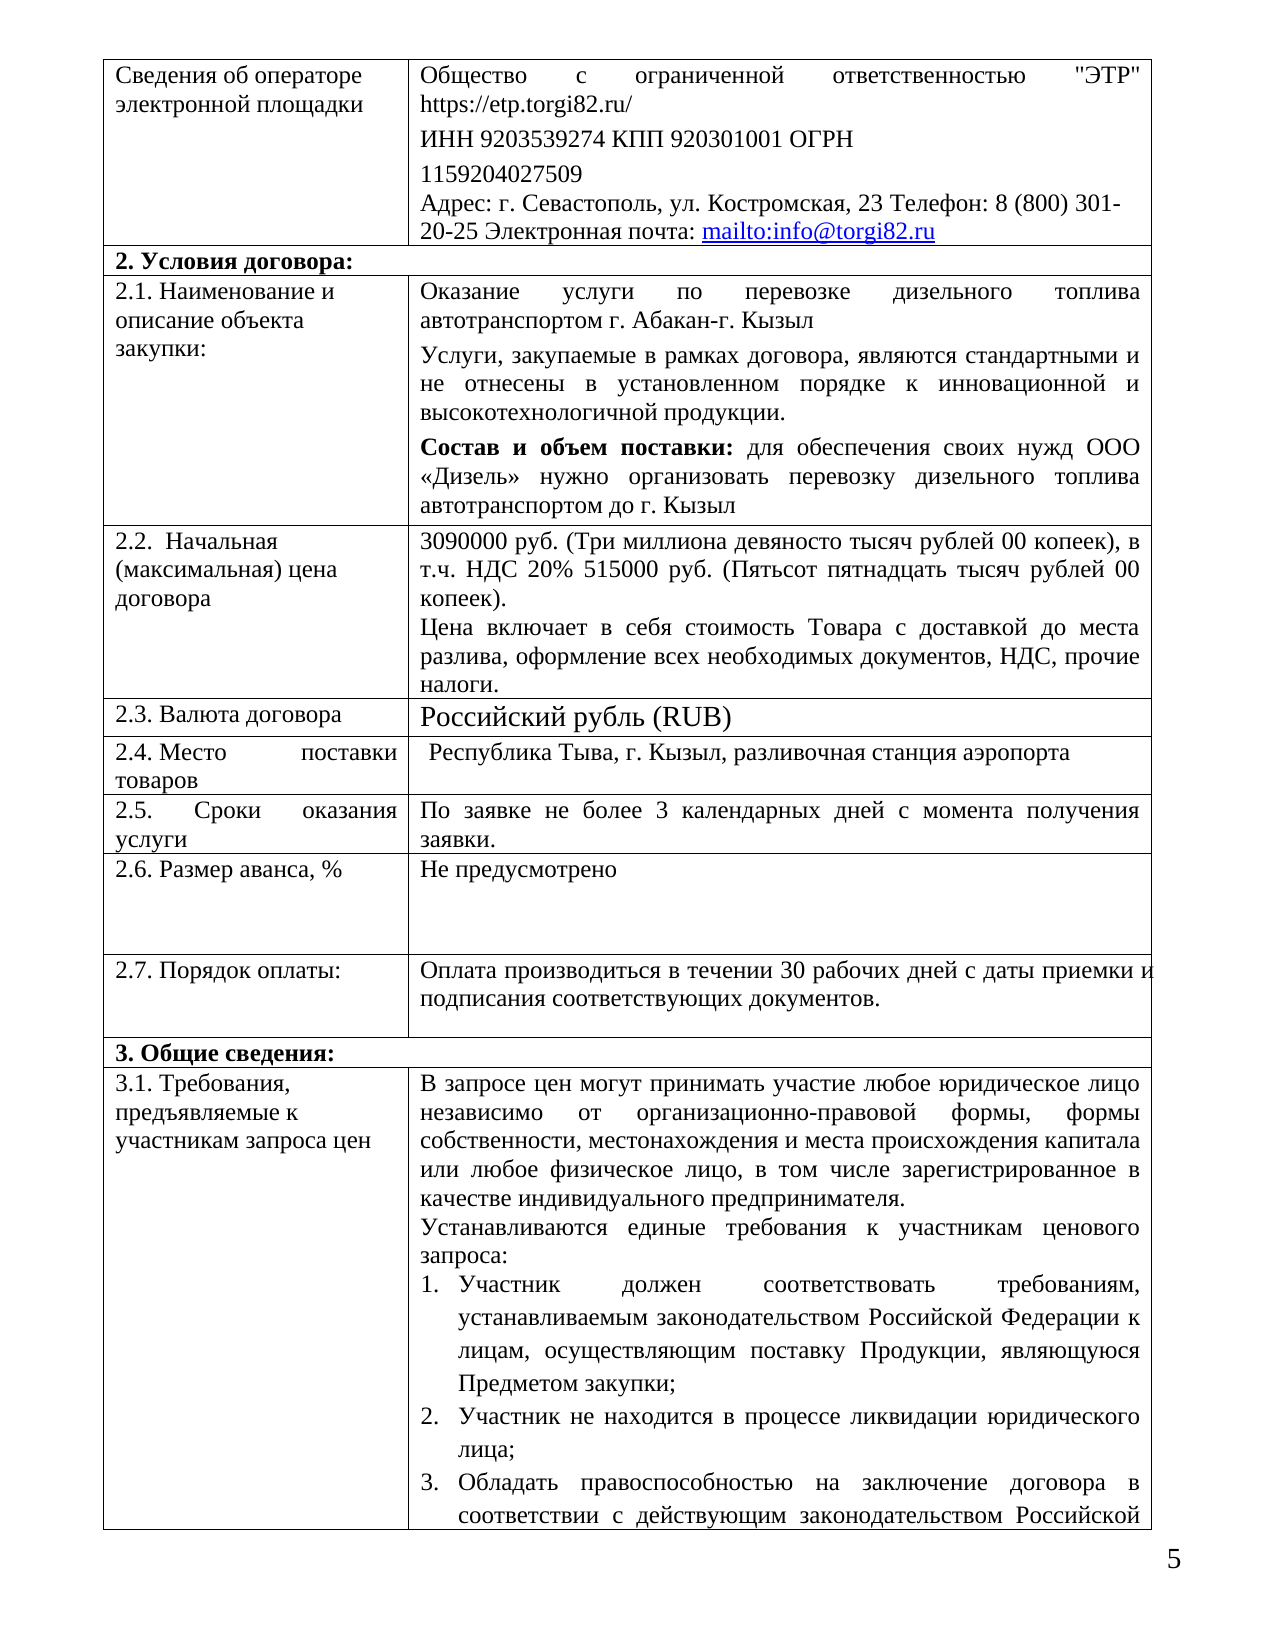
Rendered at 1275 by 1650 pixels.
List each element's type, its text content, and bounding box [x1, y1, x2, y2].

table_cell 2. Условия договора: [104, 246, 1151, 275]
table_cell 2.7. Порядок оплаты: [104, 955, 408, 1037]
table_cell Оказание услуги по перевозке дизельного топлива автотранспортом г. Абакан-г. Кызыл Услуги, закупаемые в рамках договора, являются стандартными и не отнесены в установленном порядке к инновационной и высокотехнологичной продукции. Состав и объем поставки: для обеспечения своих нужд ООО «Дизель» нужно организовать перевозку дизельного топлива автотранспортом до г. Кызыл [409, 276, 1151, 525]
table_cell Не предусмотрено [409, 854, 1151, 954]
table_cell Сведения об операторе электронной площадки [104, 60, 408, 245]
table_cell Оплата производиться в течении 30 рабочих дней с даты приемки и подписания соответствующих документов. [409, 955, 1151, 1037]
table_cell 2.3. Валюта договора [104, 699, 408, 736]
table_cell 2.1. Наименование и описание объекта закупки: [104, 276, 408, 525]
table_cell 3. Общие сведения: [104, 1038, 1151, 1067]
table_cell Общество с ограниченной ответственностью "ЭТР" https://etp.torgi82.ru/ ИНН 9203539274 КПП 920301001 ОГРН 1159204027509 Адрес: г. Севастополь, ул. Костромская, 23 Телефон: 8 (800) 301-20-25 Электронная почта: mailto:info@torgi82.ru [409, 60, 1151, 245]
table_cell 2.2. Начальная (максимальная) цена договора [104, 526, 408, 698]
table_cell 2.4. Место поставки товаров [104, 737, 408, 794]
table_cell 3090000 руб. (Три миллиона девяносто тысяч рублей 00 копеек), в т.ч. НДС 20% 515000 руб. (Пятьсот пятнадцать тысяч рублей 00 копеек). Цена включает в себя стоимость Товара с доставкой до места разлива, оформление всех необходимых документов, НДС, прочие налоги. [409, 526, 1151, 698]
table_cell 2.5. Сроки оказания услуги [104, 795, 408, 853]
table_cell По заявке не более 3 календарных дней с момента получения заявки. [409, 795, 1151, 853]
table_cell 2.6. Размер аванса, % [104, 854, 408, 954]
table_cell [409, 1068, 1151, 1529]
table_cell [104, 1068, 408, 1529]
table_cell [409, 699, 1151, 736]
table_cell Республика Тыва, г. Кызыл, разливочная станция аэропорта [409, 737, 1151, 794]
